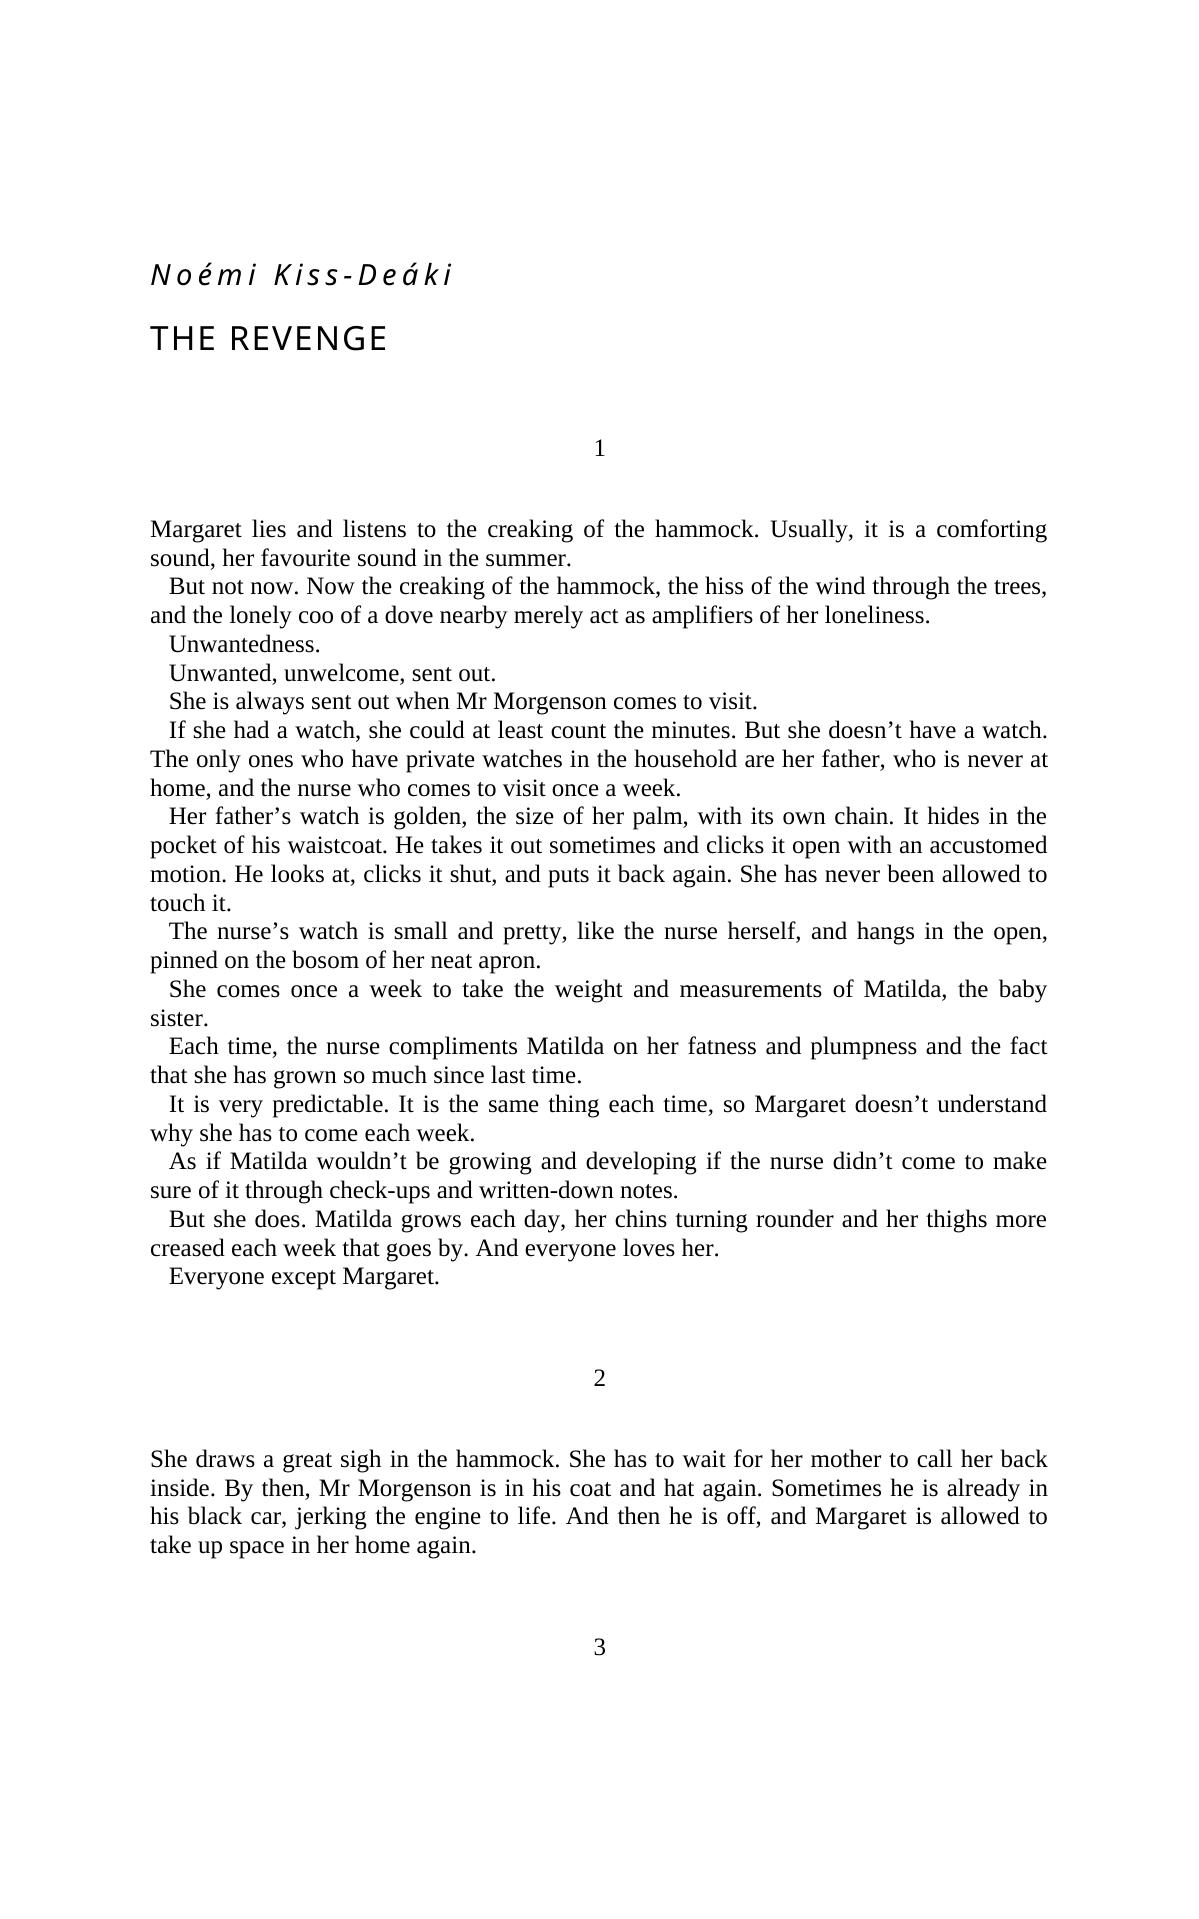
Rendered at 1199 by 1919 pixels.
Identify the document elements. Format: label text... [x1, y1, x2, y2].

text She comes once a week to take the weight and measurements of Matilda, the baby sister. [150, 974, 1049, 1031]
text She is always sent out when Mr Morgenson comes to visit. [150, 686, 1049, 715]
text Her father’s watch is golden, the size of her palm, with its own chain. It hides in the pocket of his waistcoat. He takes it out sometimes and clicks it open with an accustomed motion. He looks at, clicks it shut, and puts it back again. She has never been allowed to touch it. [150, 801, 1049, 916]
text 2 [150, 1363, 1049, 1392]
text 3 [150, 1632, 1049, 1661]
text Margaret lies and listens to the creaking of the hammock. Usually, it is a comforting sound, her favourite sound in the summer. [150, 514, 1049, 571]
text If she had a watch, she could at least count the minutes. But she doesn’t have a watch. The only ones who have private watches in the household are her father, who is never at home, and the nurse who comes to visit once a week. [150, 715, 1049, 801]
text Unwantedness. [150, 629, 1049, 658]
text It is very predictable. It is the same thing each time, so Margaret doesn’t understand why she has to come each week. [150, 1089, 1049, 1146]
text 1 [150, 433, 1049, 462]
title THE REVENGE [150, 315, 1049, 360]
text But not now. Now the creaking of the hammock, the hiss of the wind through the trees, and the lonely coo of a dove nearby merely act as amplifiers of her loneliness. [150, 571, 1049, 629]
text As if Matilda wouldn’t be growing and developing if the nurse didn’t come to make sure of it through check-ups and written-down notes. [150, 1146, 1049, 1204]
text Everyone except Margaret. [150, 1261, 1049, 1290]
text She draws a great sigh in the hammock. She has to wait for her mother to call her back inside. By then, Mr Morgenson is in his coat and hat again. Sometimes he is already in his black car, jerking the engine to life. And then he is off, and Margaret is allowed to take up space in her home again. [150, 1444, 1049, 1559]
text The nurse’s watch is small and pretty, like the nurse herself, and hangs in the open, pinned on the bosom of her neat apron. [150, 916, 1049, 974]
text Unwanted, unwelcome, sent out. [150, 658, 1049, 686]
text But she does. Matilda grows each day, her chins turning rounder and her thighs more creased each week that goes by. And everyone loves her. [150, 1204, 1049, 1261]
text Noémi Kiss-Deáki [150, 254, 1049, 294]
text Each time, the nurse compliments Matilda on her fatness and plumpness and the fact that she has grown so much since last time. [150, 1031, 1049, 1089]
